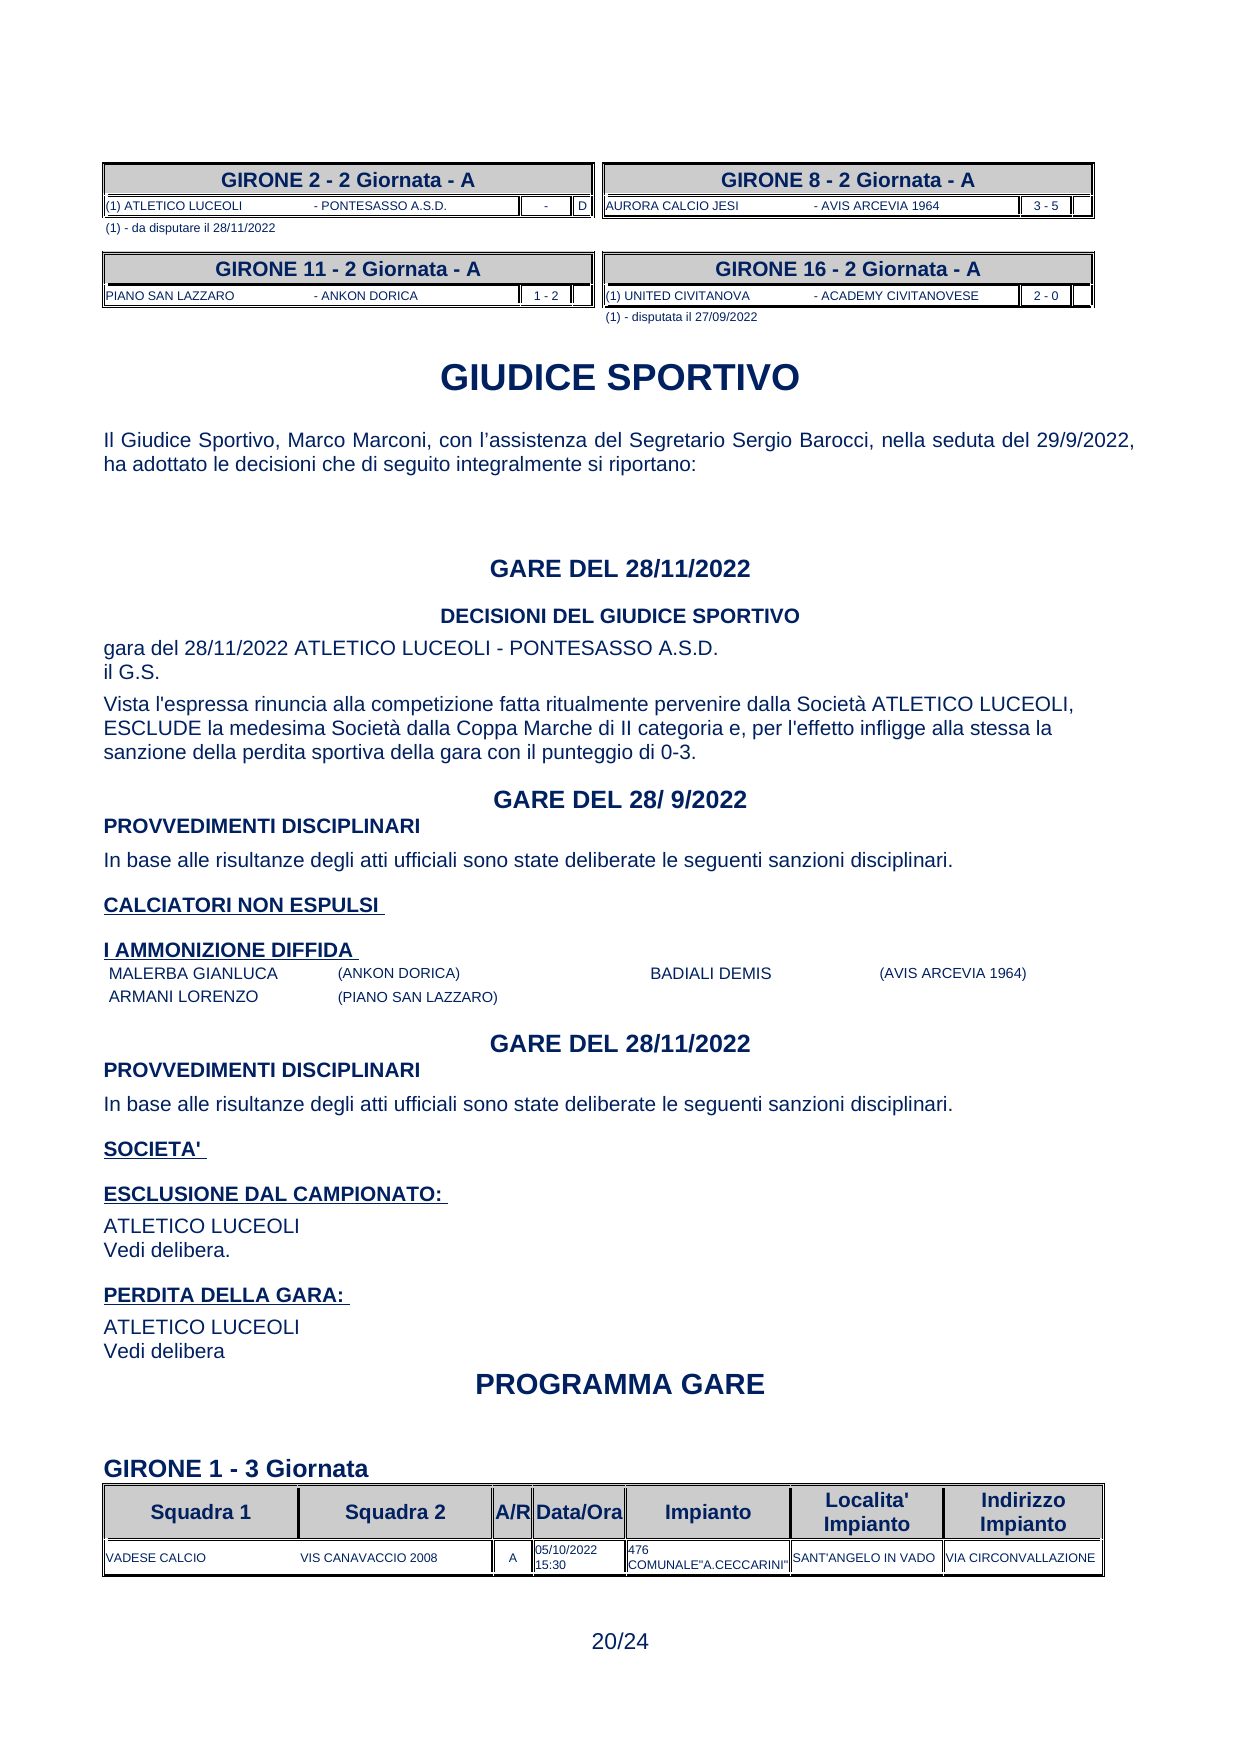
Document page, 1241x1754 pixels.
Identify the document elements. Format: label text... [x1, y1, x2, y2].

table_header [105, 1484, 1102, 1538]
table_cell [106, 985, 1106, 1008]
text GARE DEL 28/11/2022 [103, 554, 1137, 583]
text CALCIATORI NON ESPULSI [103, 893, 1137, 917]
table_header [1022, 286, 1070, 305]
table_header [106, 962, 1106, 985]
text ESCLUSIONE DAL CAMPIONATO: [103, 1182, 1137, 1206]
text In base alle risultanze degli atti ufficiali sono state deliberate le seguenti sanzioni disciplinari. [103, 1092, 1137, 1116]
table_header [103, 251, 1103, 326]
text DECISIONI DEL GIUDICE SPORTIVO [103, 604, 1137, 628]
text PROVVEDIMENTI DISCIPLINARI [103, 1058, 1137, 1082]
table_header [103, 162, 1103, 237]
text GIUDICE SPORTIVO [103, 355, 1137, 398]
text I AMMONIZIONE DIFFIDA [103, 938, 1137, 962]
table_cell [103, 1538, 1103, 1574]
text ATLETICO LUCEOLI Vedi delibera. [103, 1214, 1137, 1262]
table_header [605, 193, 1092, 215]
text In base alle risultanze degli atti ufficiali sono state deliberate le seguenti sanzioni disciplinari. [103, 848, 1137, 872]
text ATLETICO LUCEOLI Vedi delibera [103, 1315, 1137, 1363]
text Vista l'espressa rinuncia alla competizione fatta ritualmente pervenire dalla Società ATLETICO LUCEOLI, ESCLUDE la medesima Società dalla Coppa Marche di II categoria e, per l'effetto infligge alla stessa la sanzione della perdita sportiva della gara con il punteggio di 0-3. [103, 692, 1137, 764]
text GARE DEL 28/ 9/2022 [103, 785, 1137, 814]
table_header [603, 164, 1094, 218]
text Il Giudice Sportivo, Marco Marconi, con l’assistenza del Segretario Sergio Barocci, nella seduta del 29/9/2022, ha adottato le decisioni che di seguito integralmente si riportano: [103, 427, 1137, 475]
text gara del 28/11/2022 ATLETICO LUCEOLI - PONTESASSO A.S.D. il G.S. [103, 636, 1137, 684]
text PROGRAMMA GARE [103, 1367, 1137, 1401]
text PROVVEDIMENTI DISCIPLINARI [103, 814, 1137, 838]
text SOCIETA' [103, 1137, 1137, 1161]
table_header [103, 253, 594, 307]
text PERDITA DELLA GARA: [103, 1283, 1137, 1307]
text GARE DEL 28/11/2022 [103, 1029, 1137, 1058]
text GIRONE 1 - 3 Giornata [103, 1454, 1137, 1482]
